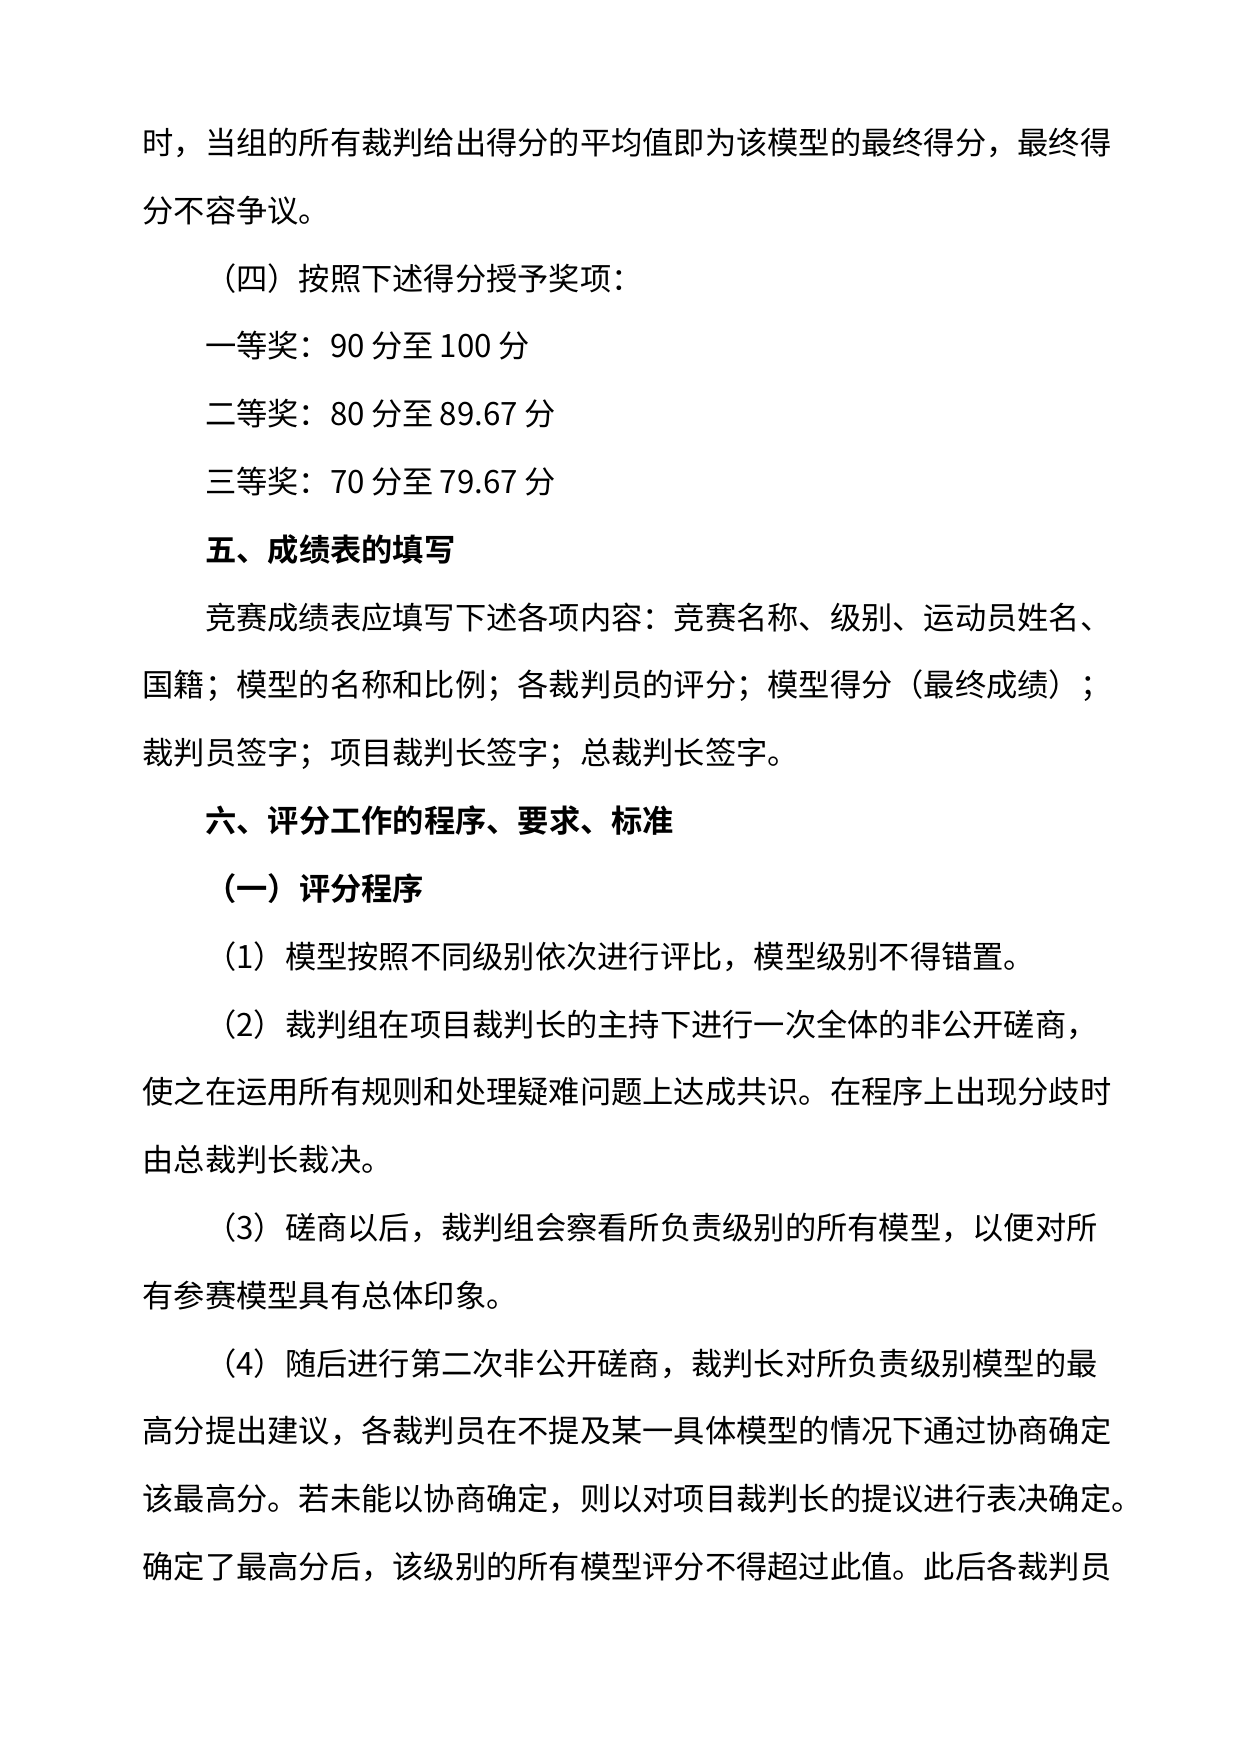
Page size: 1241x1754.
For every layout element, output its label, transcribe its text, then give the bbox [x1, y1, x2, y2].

text （1）模型按照不同级别依次进行评比，模型级别不得错置。 [142, 932, 1113, 977]
text 二等奖：80分至89.67分 [142, 389, 1113, 434]
text 三等奖：70分至79.67分 [142, 457, 1113, 502]
text 竞赛成绩表应填写下述各项内容：竞赛名称、级别、运动员姓名、国籍；模型的名称和比例；各裁判员的评分；模型得分（最终成绩）；裁判员签字；项目裁判长签字；总裁判长签字。 [142, 593, 1113, 774]
text 五、成绩表的填写 [142, 525, 1113, 570]
text （2）裁判组在项目裁判长的主持下进行一次全体的非公开磋商，使之在运用所有规则和处理疑难问题上达成共识。在程序上出现分歧时由总裁判长裁决。 [142, 1000, 1113, 1181]
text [142, 1339, 1113, 1587]
text 六、评分工作的程序、要求、标准 [142, 796, 1113, 841]
text （3）磋商以后，裁判组会察看所负责级别的所有模型，以便对所有参赛模型具有总体印象。 [142, 1203, 1113, 1316]
text 一等奖：90分至100分 [142, 322, 1113, 367]
text （四）按照下述得分授予奖项： [142, 254, 1113, 299]
text （一）评分程序 [142, 864, 1113, 909]
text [142, 118, 1113, 231]
